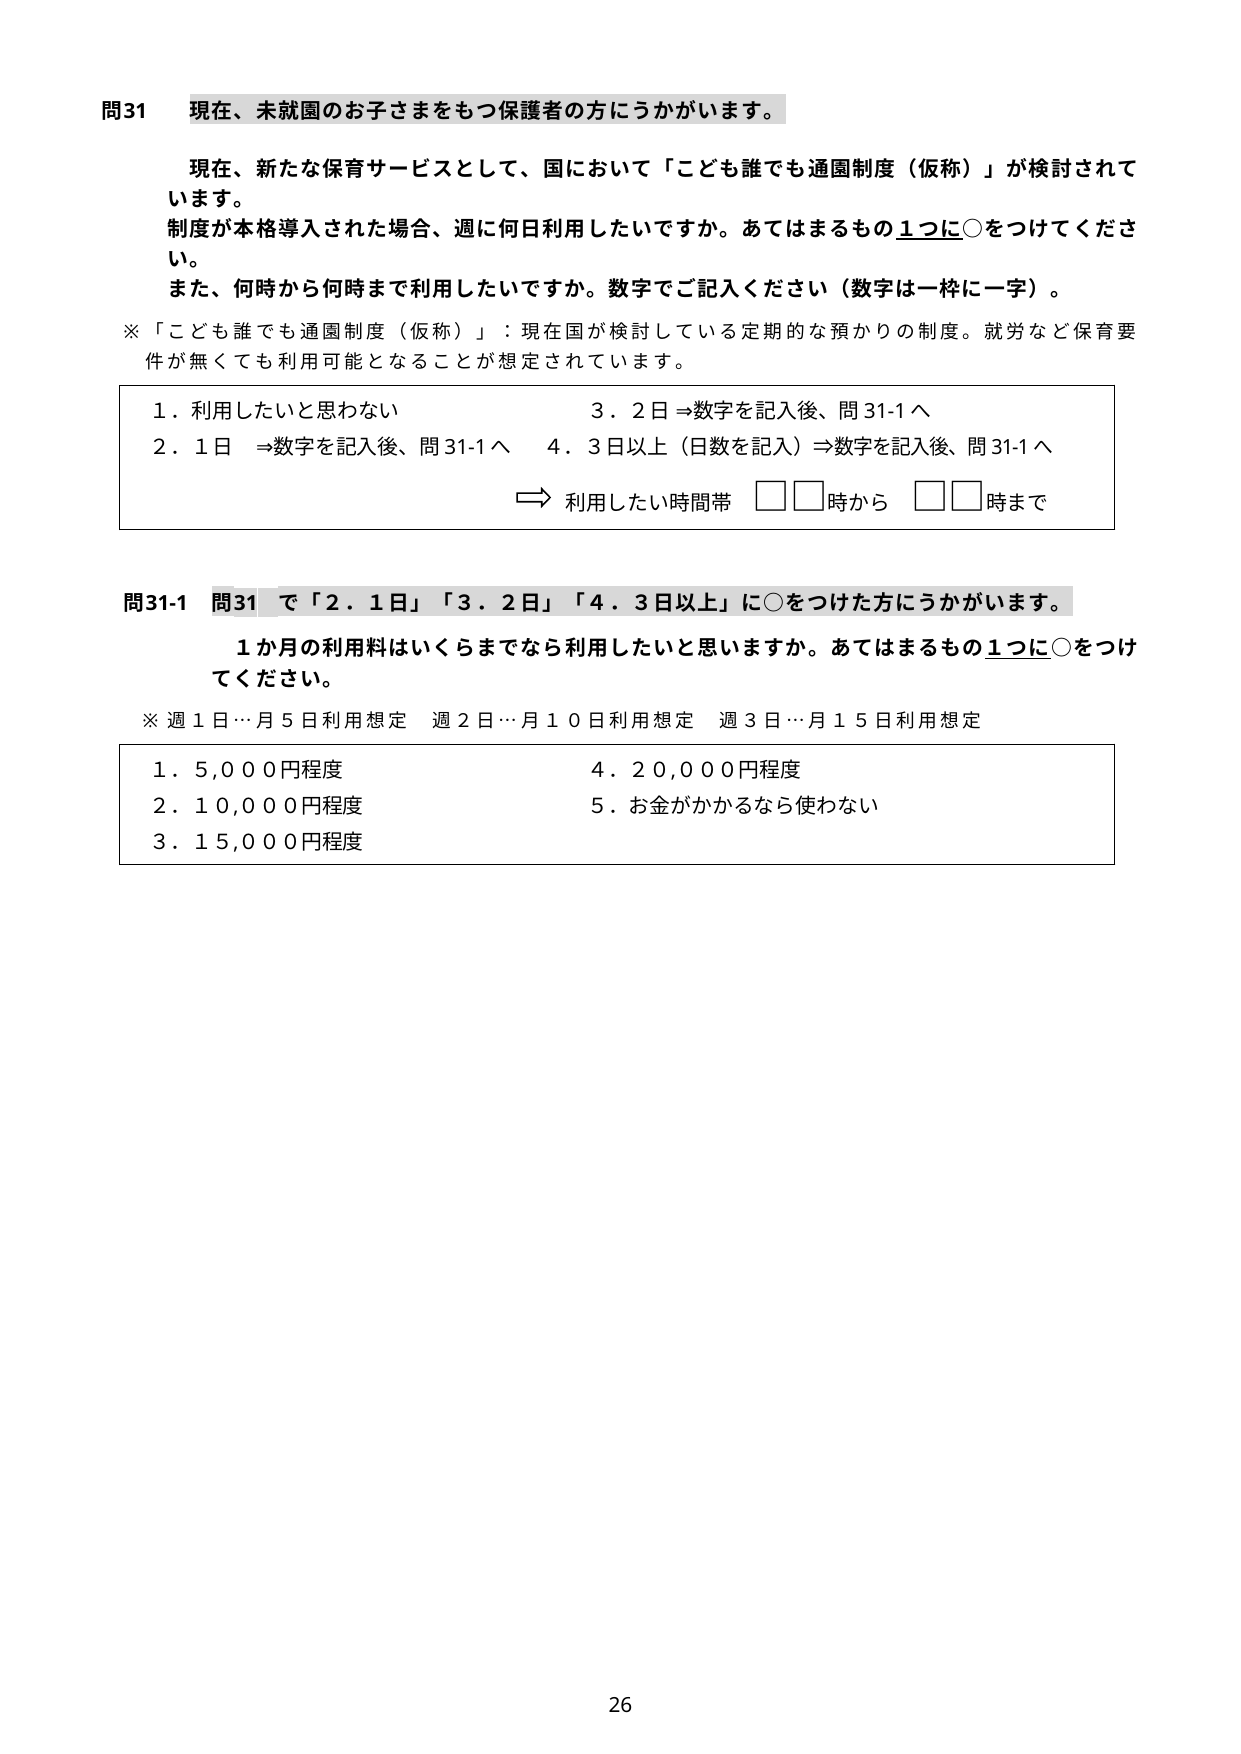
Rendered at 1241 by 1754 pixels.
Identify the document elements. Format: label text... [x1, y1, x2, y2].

text 現在、新たな保育サービスとして、国において「こども誰でも通園制度（仮称）」が検討されています。 制度が本格導入された場合、週に何日利用したいですか。あてはまるもの１つに○をつけてください。 また、何時から何時まで利用したいですか。数字でご記入ください（数字は一枠に一字）。 [145, 152, 1139, 303]
text 問31 現在、未就園のお子さまをもつ保護者の方にうかがいます。 [101, 79, 1139, 140]
text ２．１０,０００円程度 ５．お金がかかるなら使わない [120, 780, 1114, 816]
text １．５,０００円程度 ４．２０,０００円程度 [120, 745, 1114, 780]
text ２．１日 ⇒数字を記入後、問31-1へ ４．３日以上（日数を記入）⇒数字を記入後、問31-1へ [120, 421, 1114, 457]
text ※週１日…月５日利用想定 週２日…月１０日利用想定 週３日…月１５日利用想定 [123, 704, 1139, 734]
text 利用したい時間帯 □□時から □□時まで [120, 457, 1114, 529]
text ※「こども誰でも通園制度（仮称）」：現在国が検討している定期的な預かりの制度。就労など保育要件が無くても利用可能となることが想定されています。 [123, 315, 1139, 375]
text 問31-1 問31で「２．１日」「３．２日」「４．３日以上」に○をつけた方にうかがいます。 [122, 571, 1139, 632]
text ３．１５,０００円程度 [120, 816, 1114, 864]
text １．利用したいと思わない ３．２日 ⇒数字を記入後、問31-1へ [120, 386, 1114, 421]
text １か月の利用料はいくらまでなら利用したいと思いますか。あてはまるもの１つに○をつけてください。 [189, 632, 1139, 692]
